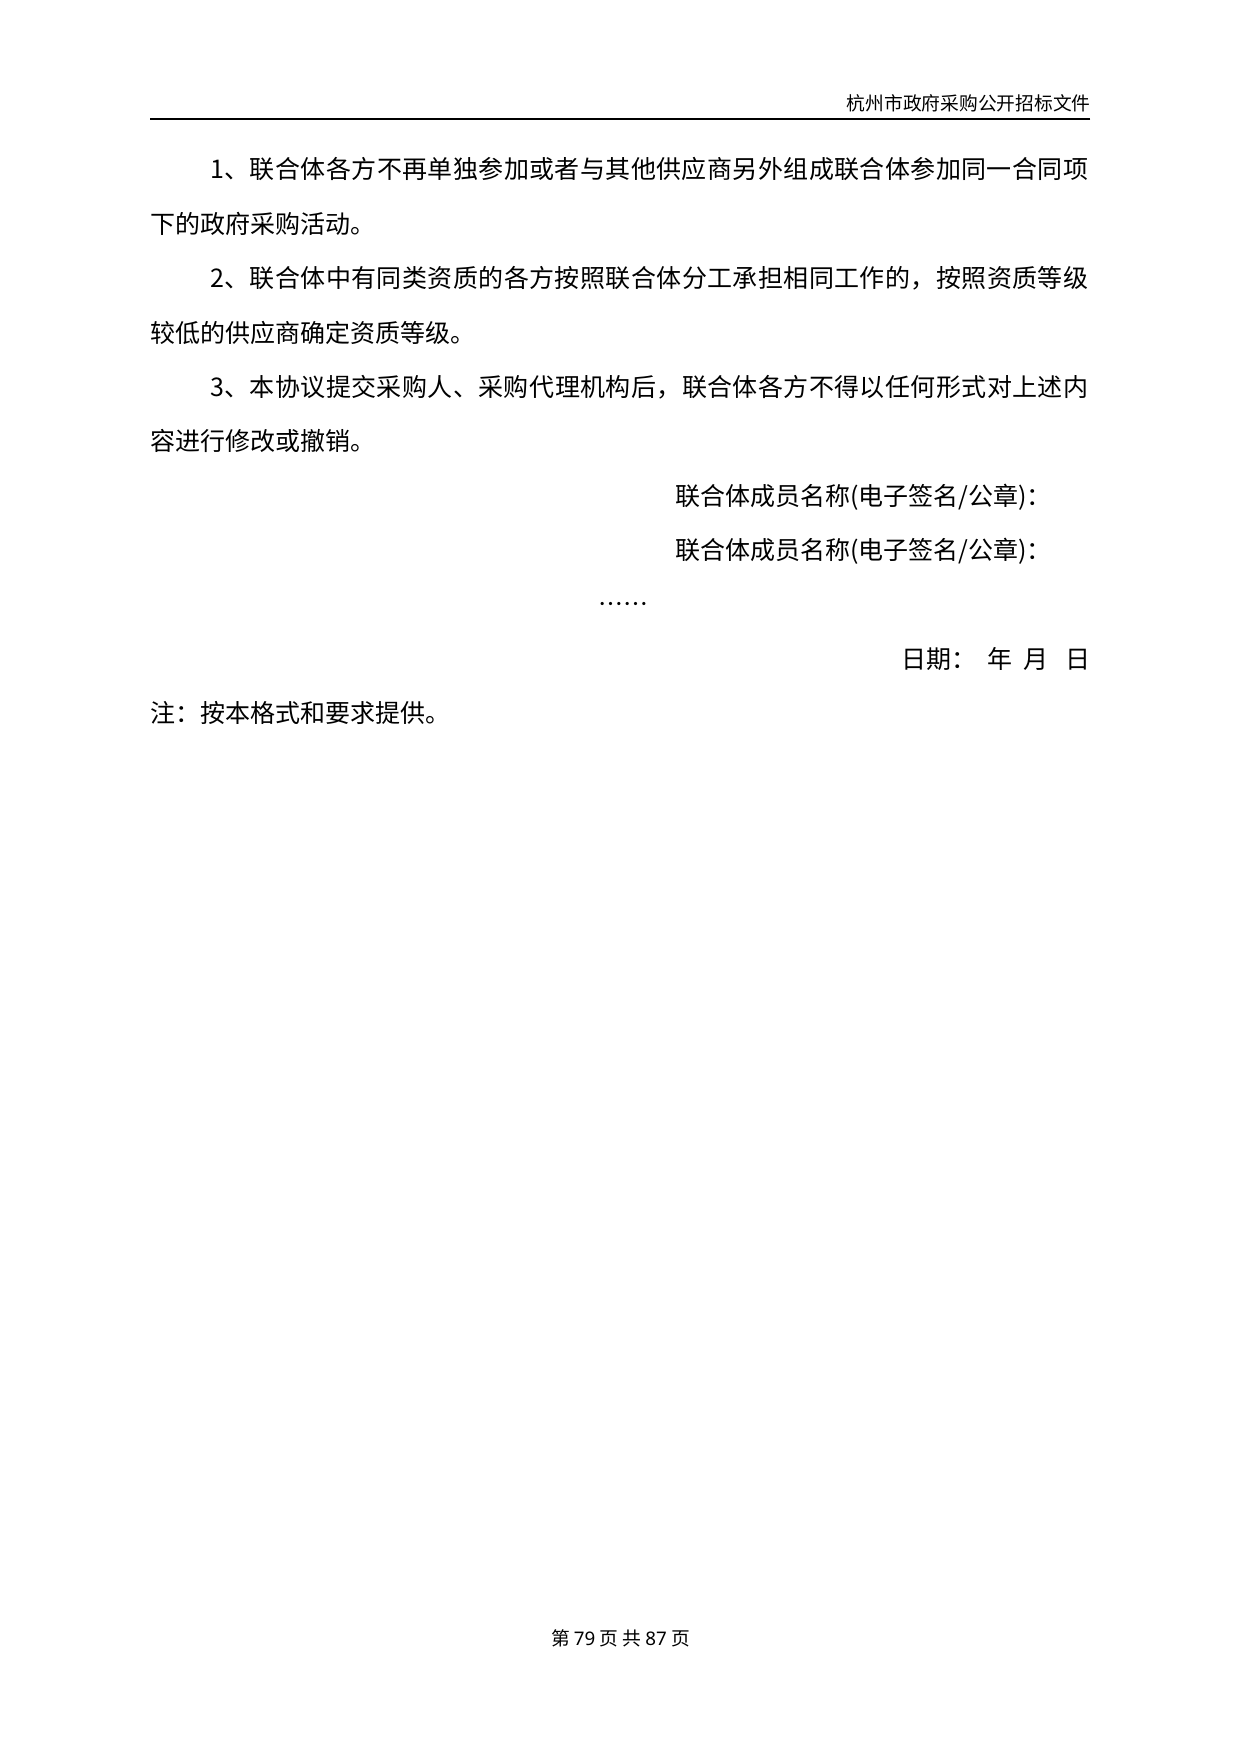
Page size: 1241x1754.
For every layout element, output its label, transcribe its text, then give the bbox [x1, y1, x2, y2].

text 日期： 年 月 日 [150, 639, 1090, 676]
text 3、本协议提交采购人、采购代理机构后，联合体各方不得以任何形式对上述内容进行修改或撤销。 [150, 367, 1090, 458]
text …… [150, 585, 990, 621]
text 联合体成员名称(电子签名/公章)： [150, 476, 1090, 512]
text 2、联合体中有同类资质的各方按照联合体分工承担相同工作的，按照资质等级较低的供应商确定资质等级。 [150, 259, 1090, 349]
text 1、联合体各方不再单独参加或者与其他供应商另外组成联合体参加同一合同项下的政府采购活动。 [150, 150, 1090, 241]
text 联合体成员名称(电子签名/公章)： [150, 531, 1090, 567]
text 注：按本格式和要求提供。 [150, 694, 1046, 730]
